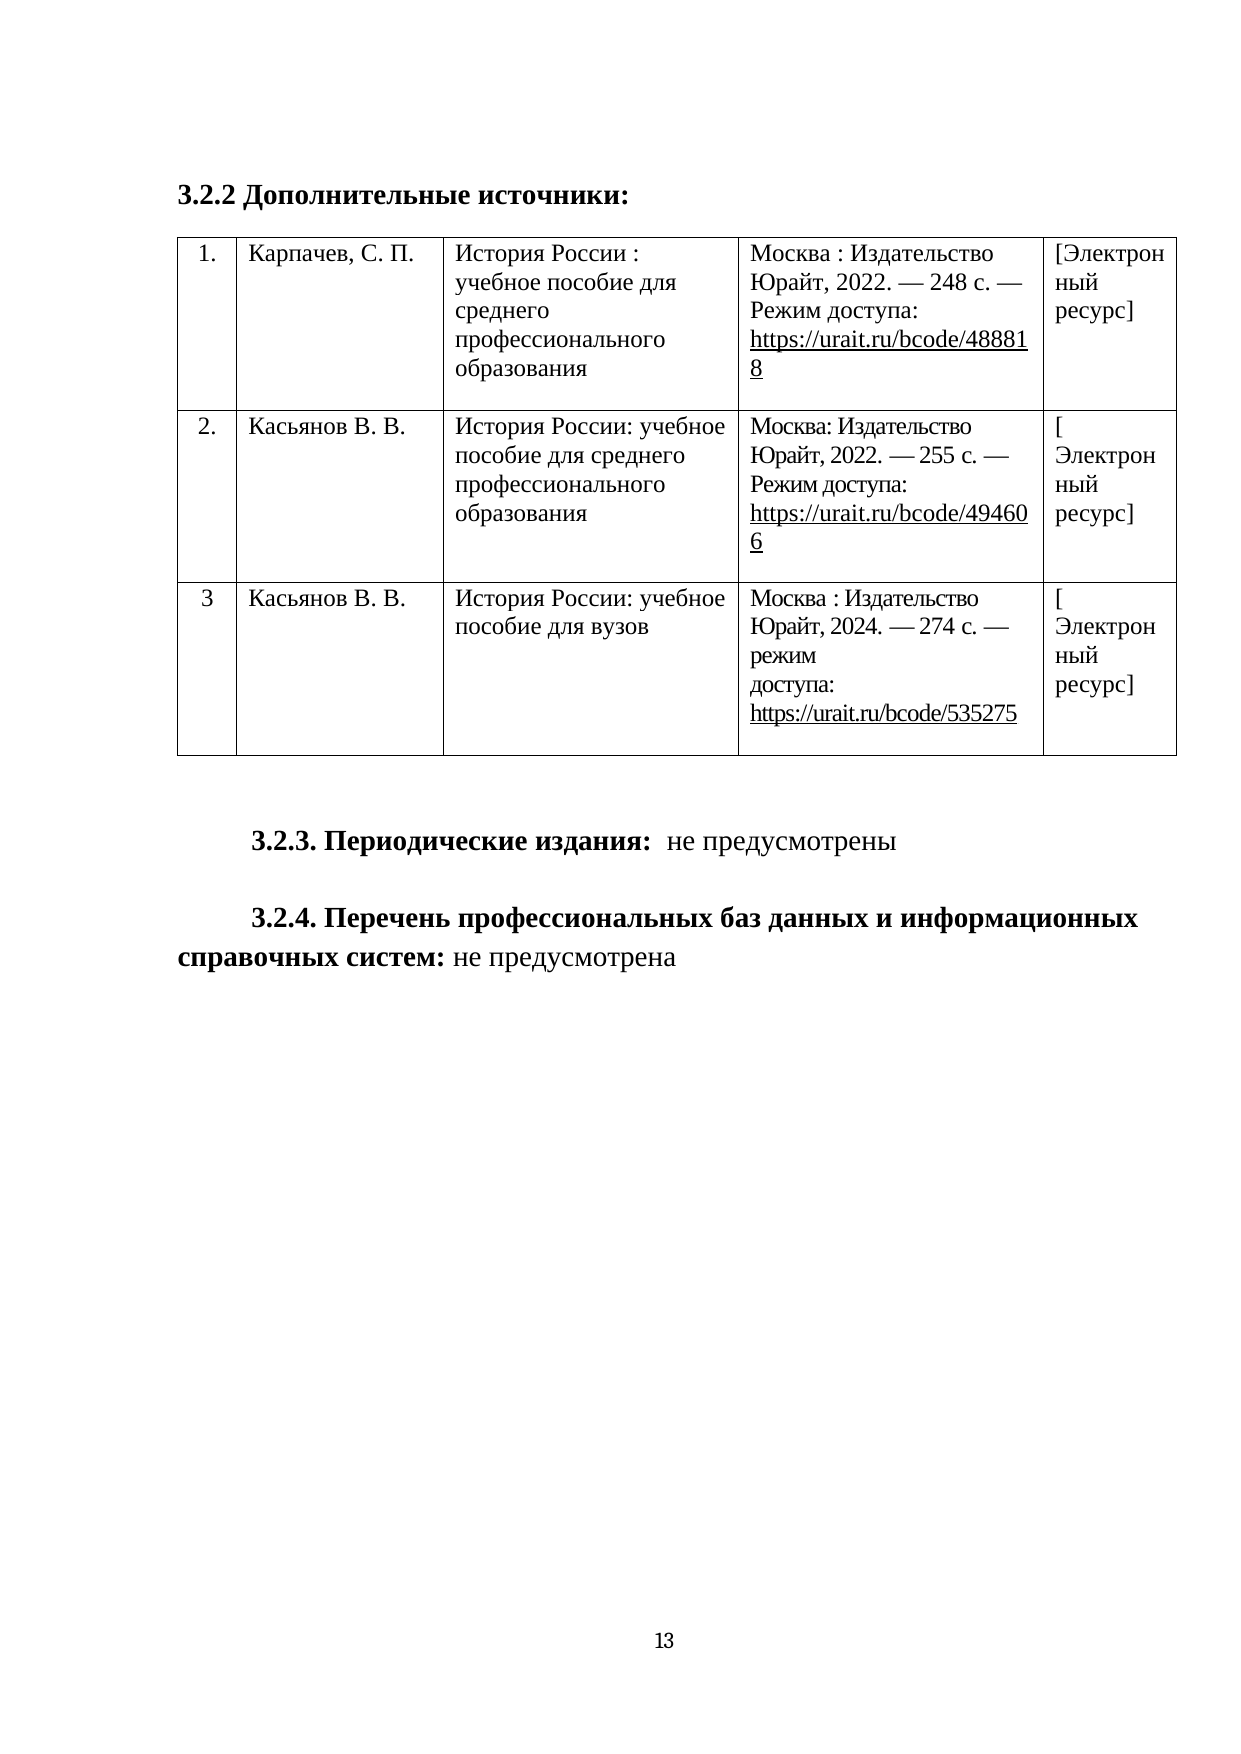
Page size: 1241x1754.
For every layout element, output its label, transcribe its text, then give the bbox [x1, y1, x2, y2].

table_header Карпачев, С. П. [237, 238, 443, 410]
table_header История России : учебное пособие для среднего профессионального образования [444, 238, 738, 410]
table_header [Электронный ресурс] [1044, 238, 1176, 410]
table_cell [Электронный ресурс] [1044, 583, 1176, 755]
table_cell [Электронный ресурс] [1044, 411, 1176, 582]
table_cell Касьянов В. В. [237, 411, 443, 582]
table_cell Москва : Издательство Юрайт, 2024. — 274 с. —режим доступа: https://urait.ru/bcode/535275 [739, 583, 1043, 755]
text 3.2.4. Перечень профессиональных баз данных и информационных справочных систем: не предусмотрена [177, 900, 1152, 972]
table_cell История России: учебное пособие для среднего профессионального образования [444, 411, 738, 582]
table_header 1. [178, 238, 236, 410]
text 3.2.3. Периодические издания: не предусмотрены [177, 823, 1152, 857]
table_cell 3 [178, 583, 236, 755]
table_header Москва : Издательство Юрайт, 2022. — 248 с. —Режим доступа: https://urait.ru/bcode/488818 [739, 238, 1043, 410]
text 3.2.2 Дополнительные источники: [177, 177, 1152, 211]
table_cell Касьянов В. В. [237, 583, 443, 755]
table_cell Москва: Издательство Юрайт, 2022. — 255 с. — Режим доступа: https://urait.ru/bcode/494606 [739, 411, 1043, 582]
table_cell История России: учебное пособие для вузов [444, 583, 738, 755]
table_cell 2. [178, 411, 236, 582]
